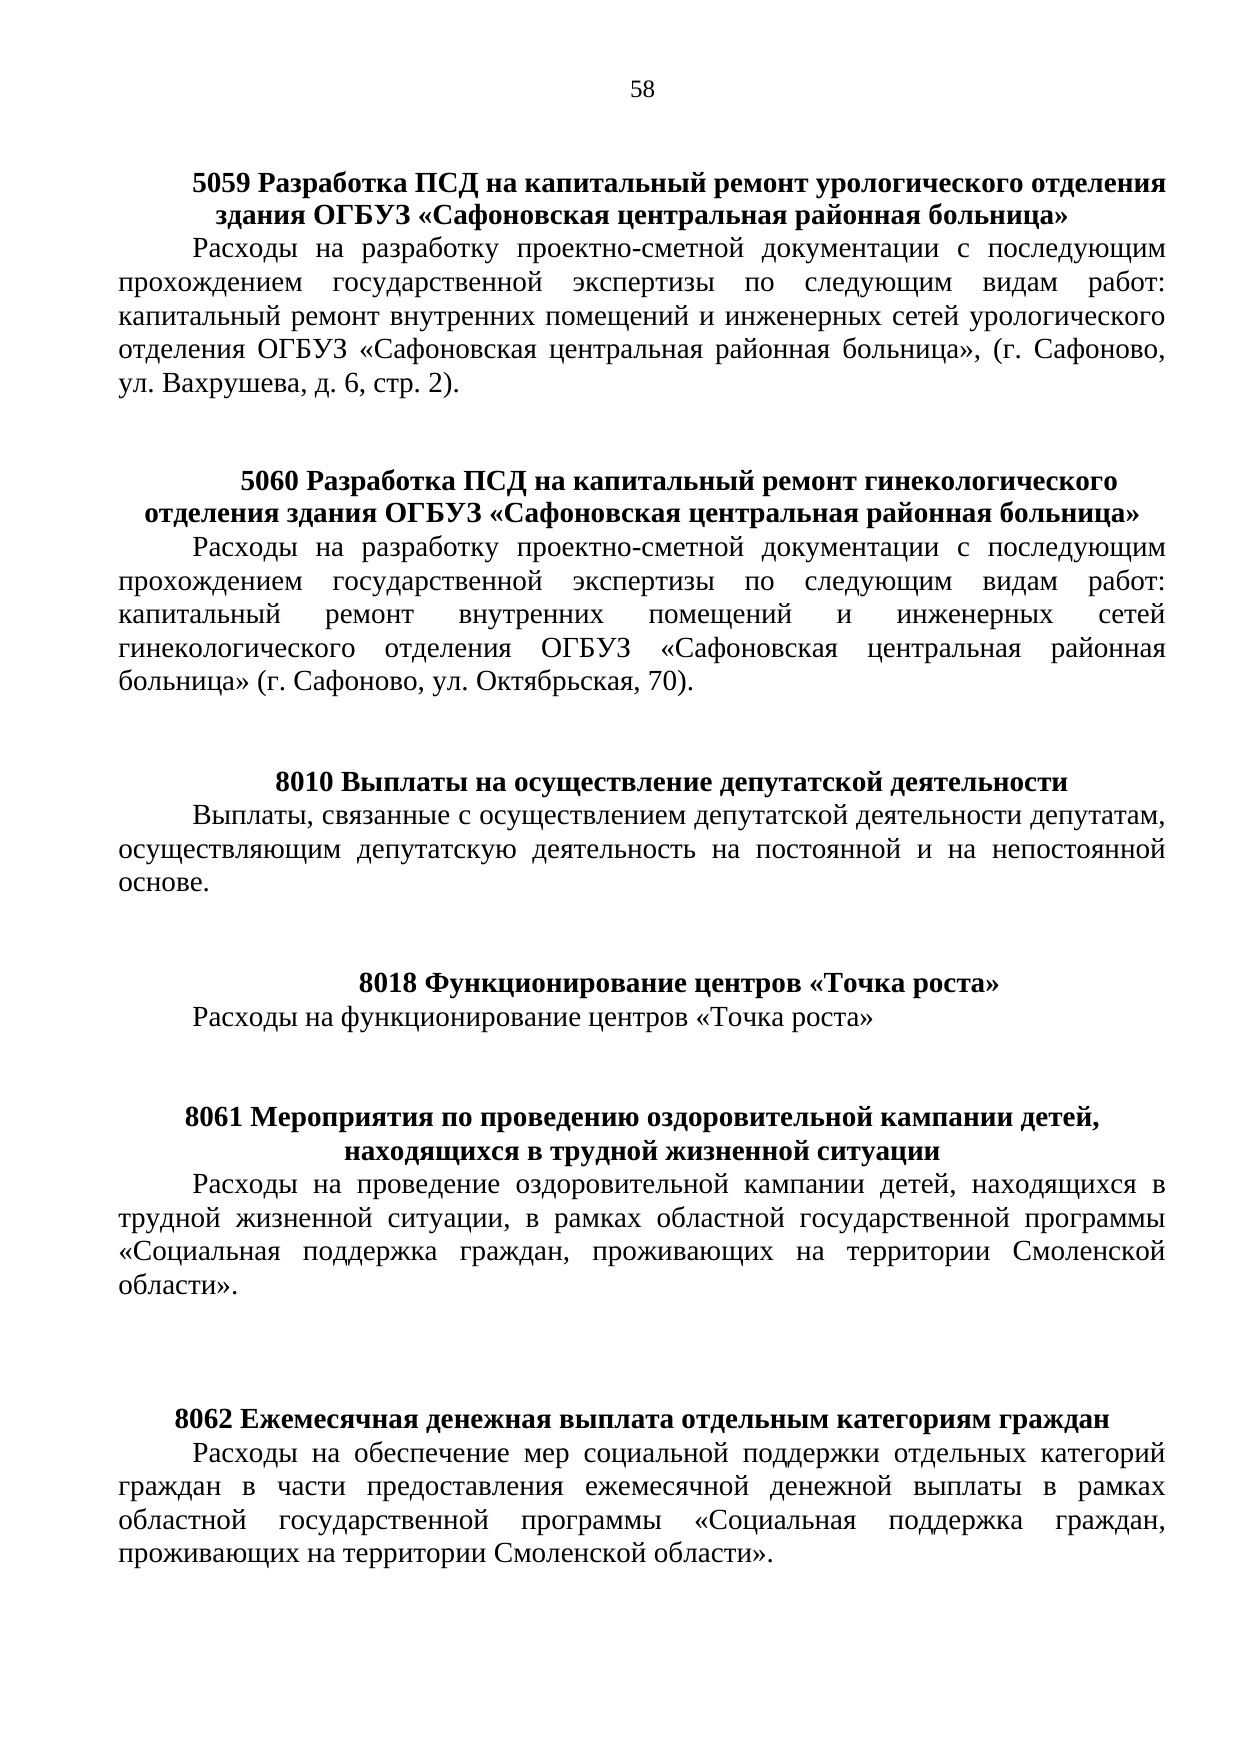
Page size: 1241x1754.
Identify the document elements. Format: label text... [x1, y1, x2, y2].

text 8018 Функционирование центров «Точка роста» [118, 965, 1167, 999]
text Расходы на функционирование центров «Точка роста» [118, 999, 1167, 1032]
text 8010 Выплаты на осуществление депутатской деятельности [118, 764, 1167, 797]
text Расходы на проведение оздоровительной кампании детей, находящихся в трудной жизненной ситуации, в рамках областной государственной программы «Социальная поддержка граждан, проживающих на территории Смоленской области». [118, 1166, 1167, 1301]
text 8062 Ежемесячная денежная выплата отдельным категориям граждан [118, 1401, 1167, 1435]
text 5059 Разработка ПСД на капитальный ремонт урологического отделения здания ОГБУЗ «Сафоновская центральная районная больница» [118, 167, 1167, 231]
text Расходы на разработку проектно-сметной документации с последующим прохождением государственной экспертизы по следующим видам работ: капитальный ремонт внутренних помещений и инженерных сетей гинекологического отделения ОГБУЗ «Сафоновская центральная районная больница» (г. Сафоново, ул. Октябрьская, 70). [118, 529, 1167, 697]
text Расходы на обеспечение мер социальной поддержки отдельных категорий граждан в части предоставления ежемесячной денежной выплаты в рамках областной государственной программы «Социальная поддержка граждан, проживающих на территории Смоленской области». [118, 1435, 1167, 1569]
text 8061 Мероприятия по проведению оздоровительной кампании детей, находящихся в трудной жизненной ситуации [118, 1099, 1167, 1166]
text Выплаты, связанные с осуществлением депутатской деятельности депутатам, осуществляющим депутатскую деятельность на постоянной и на непостоянной основе. [118, 797, 1167, 898]
text Расходы на разработку проектно-сметной документации с последующим прохождением государственной экспертизы по следующим видам работ: капитальный ремонт внутренних помещений и инженерных сетей урологического отделения ОГБУЗ «Сафоновская центральная районная больница», (г. Сафоново, ул. Вахрушева, д. 6, стр. 2). [118, 231, 1167, 398]
text 5060 Разработка ПСД на капитальный ремонт гинекологического отделения здания ОГБУЗ «Сафоновская центральная районная больница» [118, 465, 1167, 529]
